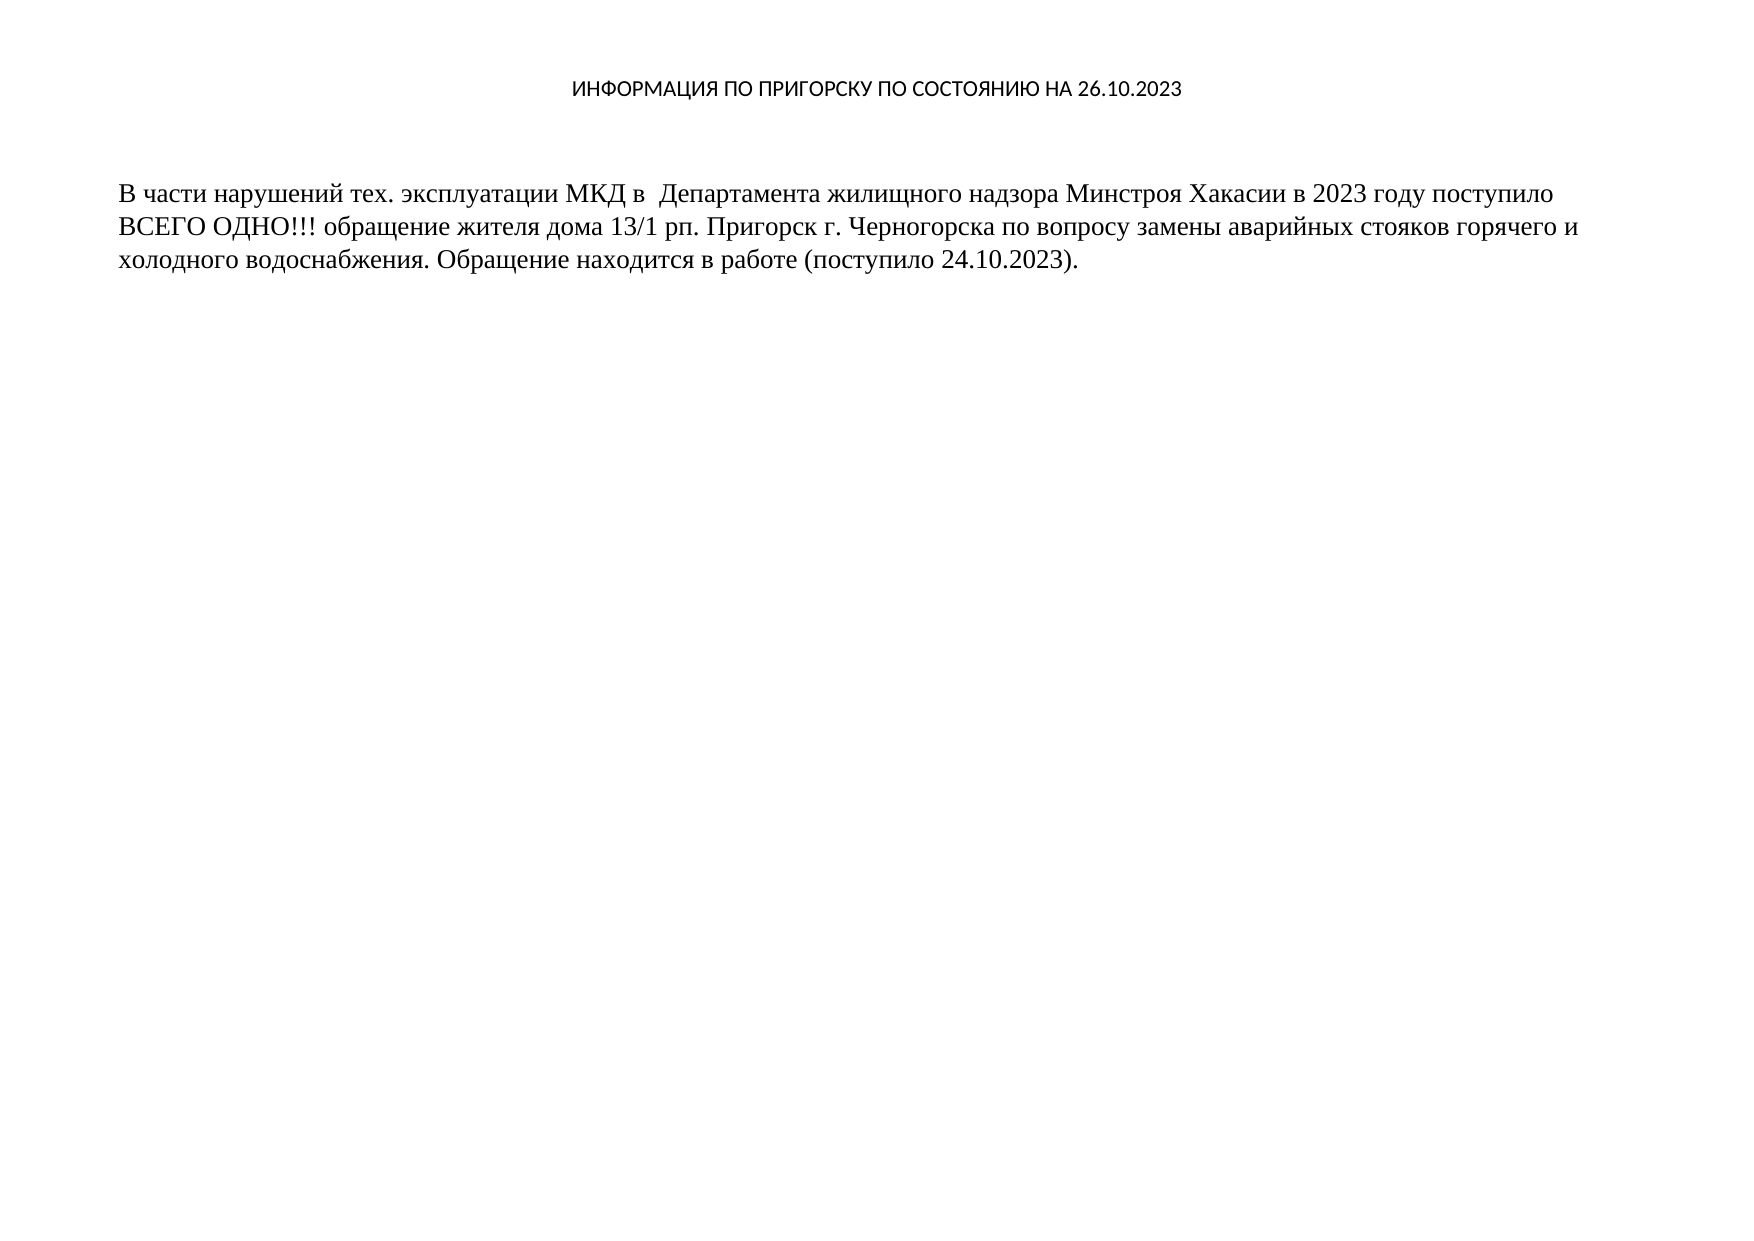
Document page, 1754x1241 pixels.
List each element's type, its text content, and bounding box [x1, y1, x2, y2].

text В части нарушений тех. эксплуатации МКД в Департамента жилищного надзора Минстроя Хакасии в 2023 году поступило ВСЕГО ОДНО!!! обращение жителя дома 13/1 рп. Пригорск г. Черногорска по вопросу замены аварийных стояков горячего и холодного водоснабжения. Обращение находится в работе (поступило 24.10.2023). [118, 177, 1636, 274]
